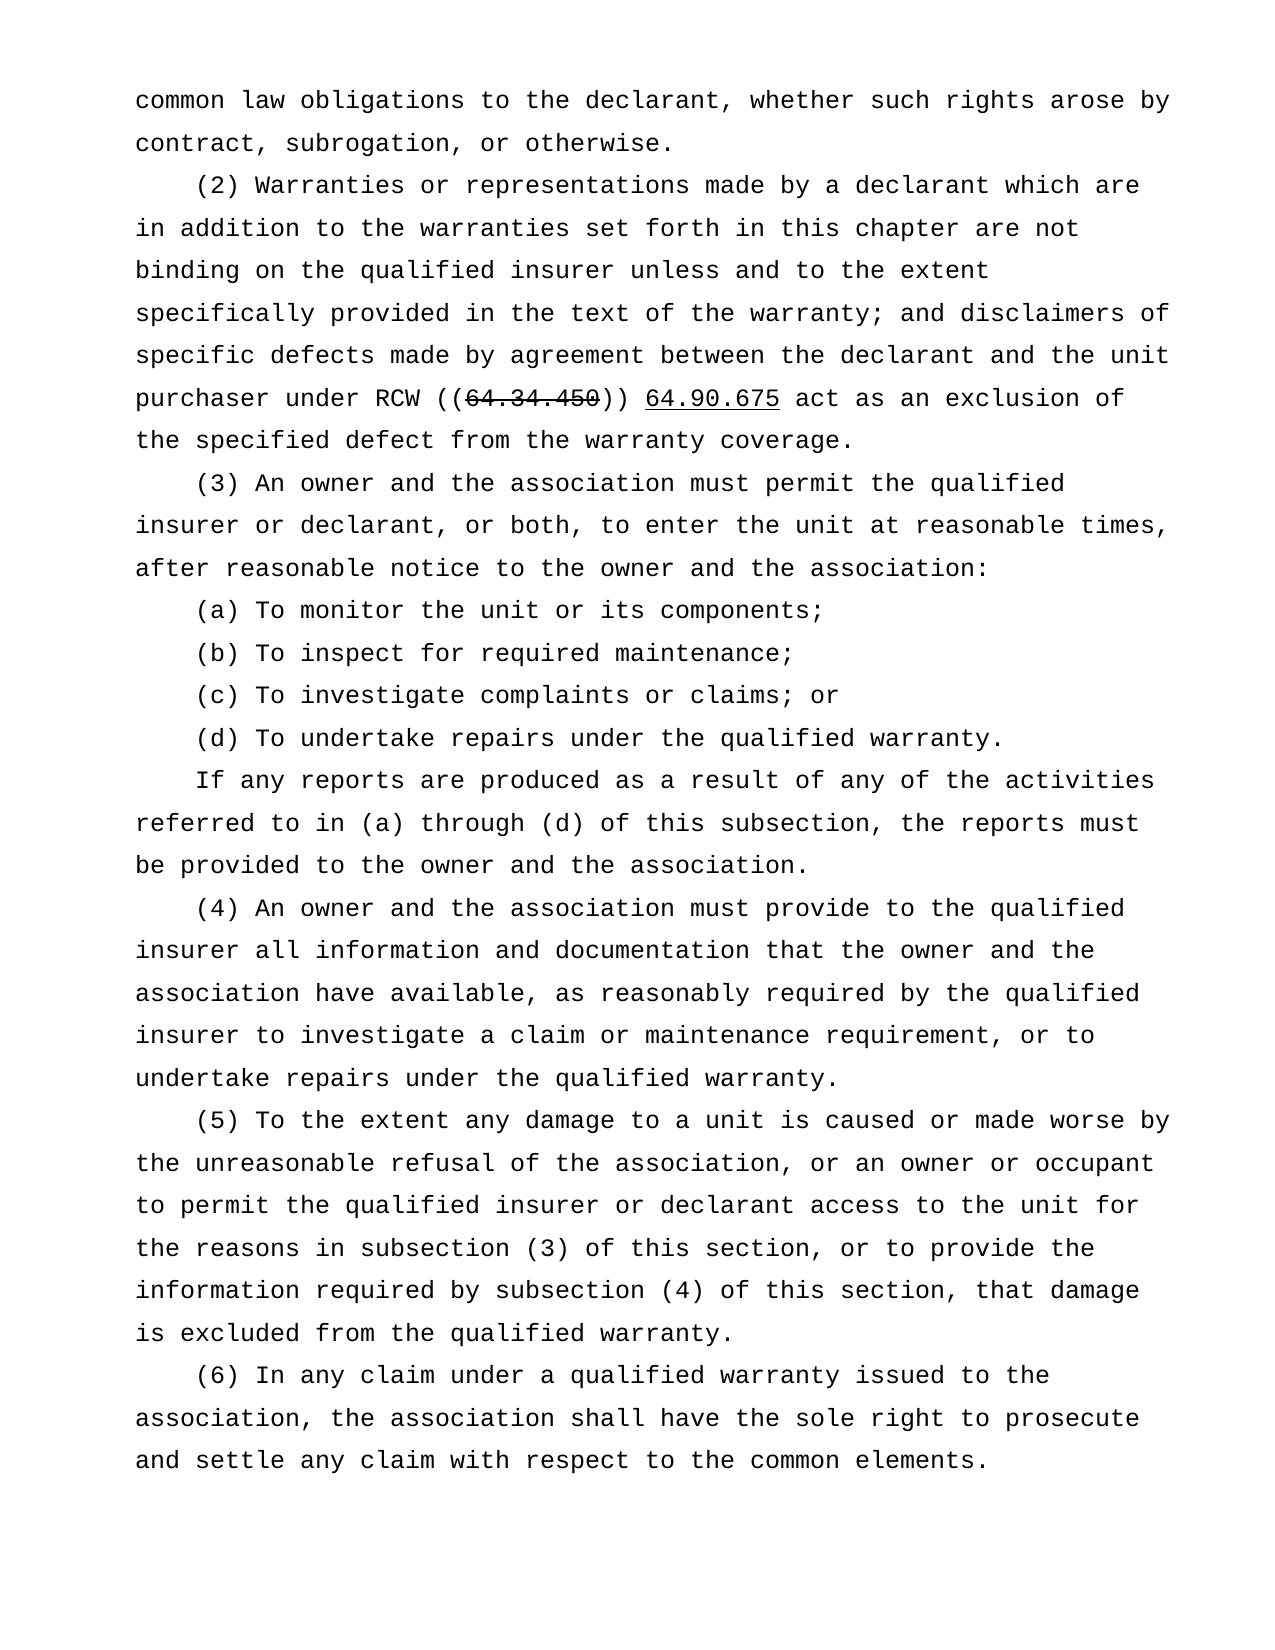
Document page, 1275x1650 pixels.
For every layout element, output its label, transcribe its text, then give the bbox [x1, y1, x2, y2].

text (a) To monitor the unit or its components; [135, 585, 1170, 627]
text (6) In any claim under a qualified warranty issued to the association, the association shall have the sole right to prosecute and settle any claim with respect to the common elements. [135, 1350, 1170, 1477]
text (b) To inspect for required maintenance; [135, 627, 1170, 670]
text (5) To the extent any damage to a unit is caused or made worse by the unreasonable refusal of the association, or an owner or occupant to permit the qualified insurer or declarant access to the unit for the reasons in subsection (3) of this section, or to provide the information required by subsection (4) of this section, that damage is excluded from the qualified warranty. [135, 1095, 1170, 1350]
text (c) To investigate complaints or claims; or [135, 670, 1170, 712]
text (d) To undertake repairs under the qualified warranty. [135, 712, 1170, 755]
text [135, 75, 1170, 160]
text If any reports are produced as a result of any of the activities referred to in (a) through (d) of this subsection, the reports must be provided to the owner and the association. [135, 755, 1170, 882]
text (4) An owner and the association must provide to the qualified insurer all information and documentation that the owner and the association have available, as reasonably required by the qualified insurer to investigate a claim or maintenance requirement, or to undertake repairs under the qualified warranty. [135, 882, 1170, 1095]
text (3) An owner and the association must permit the qualified insurer or declarant, or both, to enter the unit at reasonable times, after reasonable notice to the owner and the association: [135, 457, 1170, 585]
text (2) Warranties or representations made by a declarant which are in addition to the warranties set forth in this chapter are not binding on the qualified insurer unless and to the extent specifically provided in the text of the warranty; and disclaimers of specific defects made by agreement between the declarant and the unit purchaser under RCW ((64.34.450)) 64.90.675 act as an exclusion of the specified defect from the warranty coverage. [135, 160, 1170, 457]
